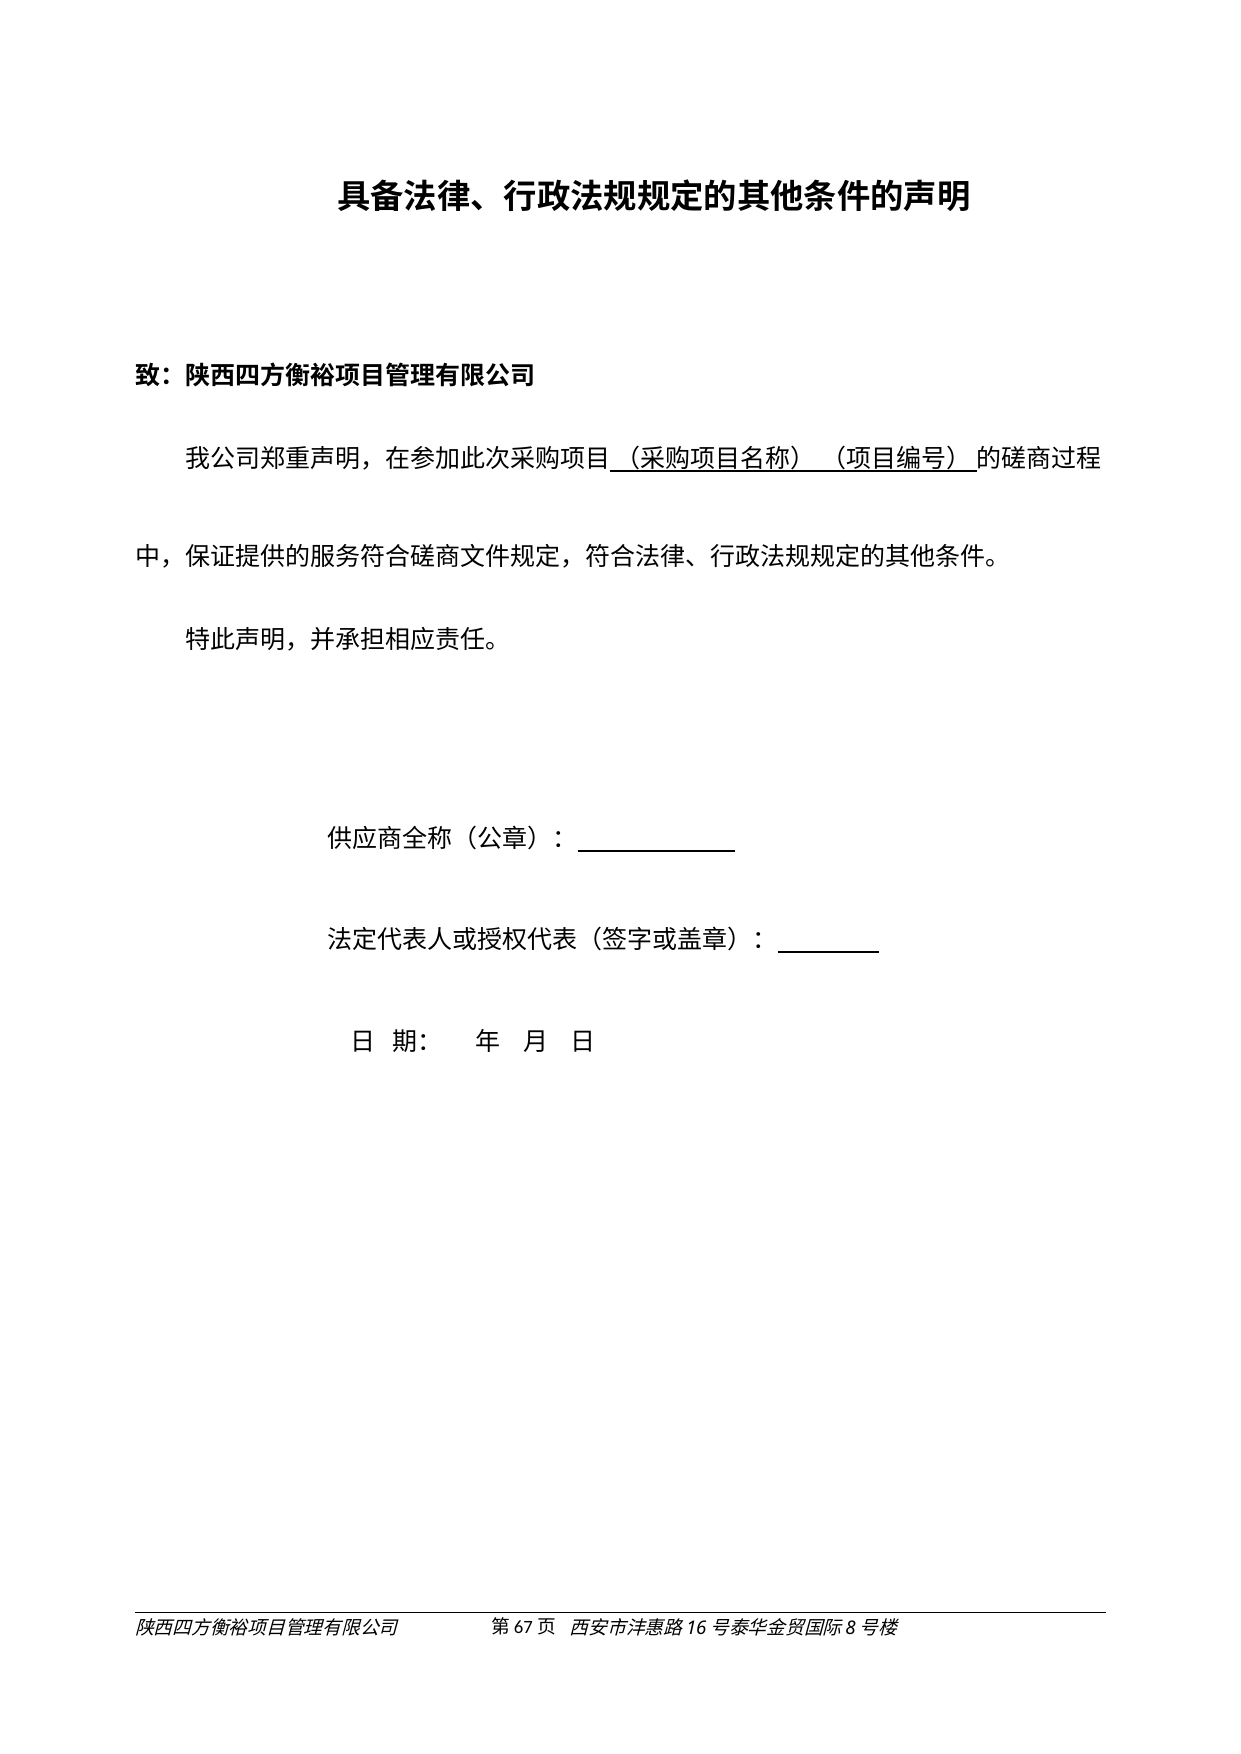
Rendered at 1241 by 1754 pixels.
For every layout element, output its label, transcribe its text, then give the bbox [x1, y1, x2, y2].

text 法定代表人或授权代表（签字或盖章）： [135, 906, 1106, 971]
text 供应商全称（公章）： [135, 804, 1106, 869]
text 具备法律、行政法规规定的其他条件的声明 [135, 162, 1106, 227]
text 日 期： 年 月 日 [135, 1007, 1106, 1072]
text 致：陕西四方衡裕项目管理有限公司 [135, 341, 1106, 406]
text 特此声明，并承担相应责任。 [135, 605, 1106, 670]
text 我公司郑重声明，在参加此次采购项目 （采购项目名称） （项目编号） 的磋商过程中，保证提供的服务符合磋商文件规定，符合法律、行政法规规定的其他条件。 [135, 424, 1106, 587]
